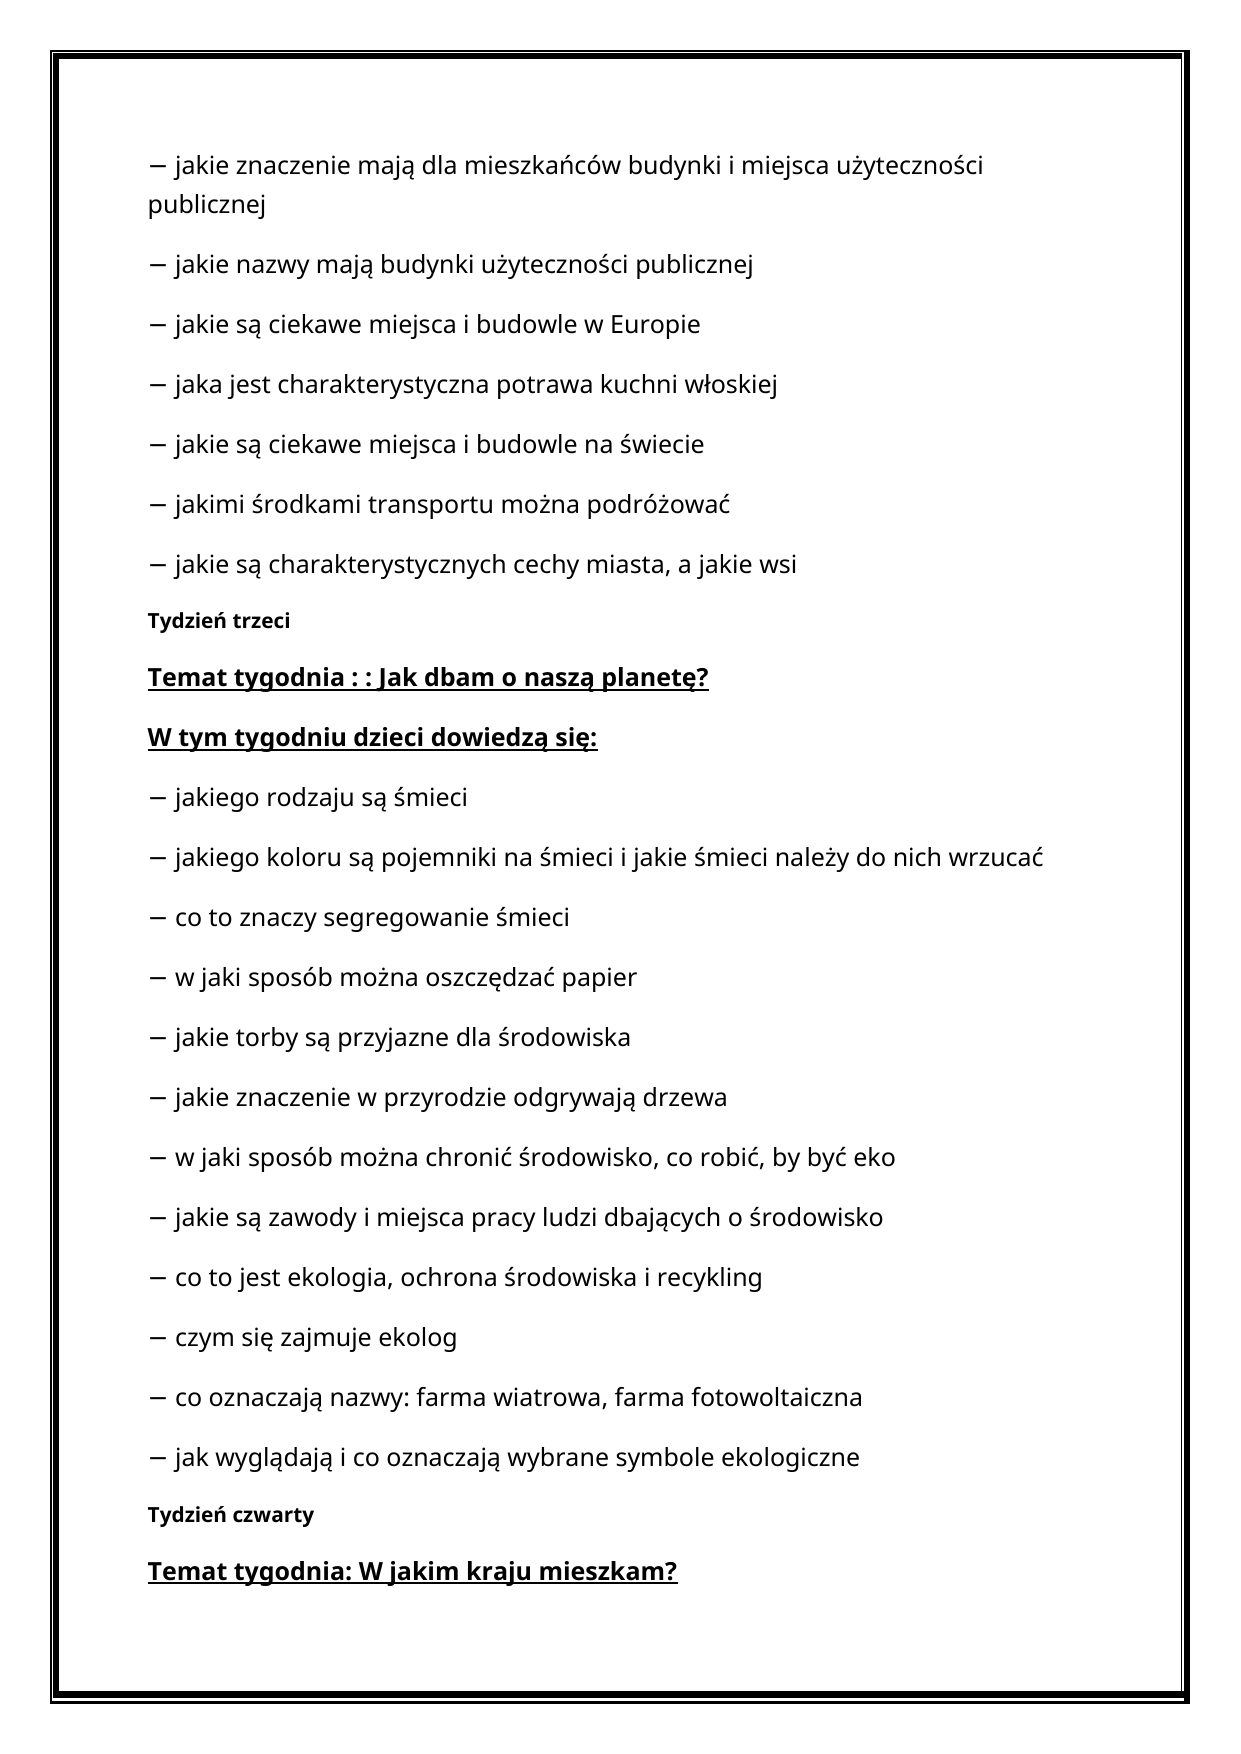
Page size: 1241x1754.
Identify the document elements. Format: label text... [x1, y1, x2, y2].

text − co oznaczają nazwy: farma wiatrowa, farma fotowoltaiczna [147, 1380, 1093, 1414]
text − co to znaczy segregowanie śmieci [147, 900, 1093, 934]
text − w jaki sposób można chronić środowisko, co robić, by być eko [147, 1140, 1093, 1174]
text − w jaki sposób można oszczędzać papier [147, 960, 1093, 994]
text − czym się zajmuje ekolog [147, 1320, 1093, 1354]
text Temat tygodnia : : Jak dbam o naszą planetę? [147, 660, 1093, 694]
text Tydzień czwarty [147, 1500, 1093, 1528]
text − jakiego rodzaju są śmieci [147, 780, 1093, 814]
text − jakie są ciekawe miejsca i budowle w Europie [147, 307, 1093, 341]
text − jak wyglądają i co oznaczają wybrane symbole ekologiczne [147, 1440, 1093, 1474]
text − jakie znaczenie w przyrodzie odgrywają drzewa [147, 1080, 1093, 1114]
text − jakie są charakterystycznych cechy miasta, a jakie wsi [147, 547, 1093, 581]
text − jakiego koloru są pojemniki na śmieci i jakie śmieci należy do nich wrzucać [147, 840, 1093, 874]
text W tym tygodniu dzieci dowiedzą się: [147, 720, 1093, 754]
text − jakie znaczenie mają dla mieszkańców budynki i miejsca użyteczności publicznej [147, 147, 1093, 221]
text − jakie nazwy mają budynki użyteczności publicznej [147, 247, 1093, 281]
text − jakimi środkami transportu można podróżować [147, 487, 1093, 521]
text − co to jest ekologia, ochrona środowiska i recykling [147, 1260, 1093, 1294]
text − jakie torby są przyjazne dla środowiska [147, 1020, 1093, 1054]
text − jakie są zawody i miejsca pracy ludzi dbających o środowisko [147, 1200, 1093, 1234]
text − jaka jest charakterystyczna potrawa kuchni włoskiej [147, 367, 1093, 401]
text Temat tygodnia: W jakim kraju mieszkam? [147, 1553, 1093, 1588]
text Tydzień trzeci [147, 607, 1093, 635]
text − jakie są ciekawe miejsca i budowle na świecie [147, 427, 1093, 461]
